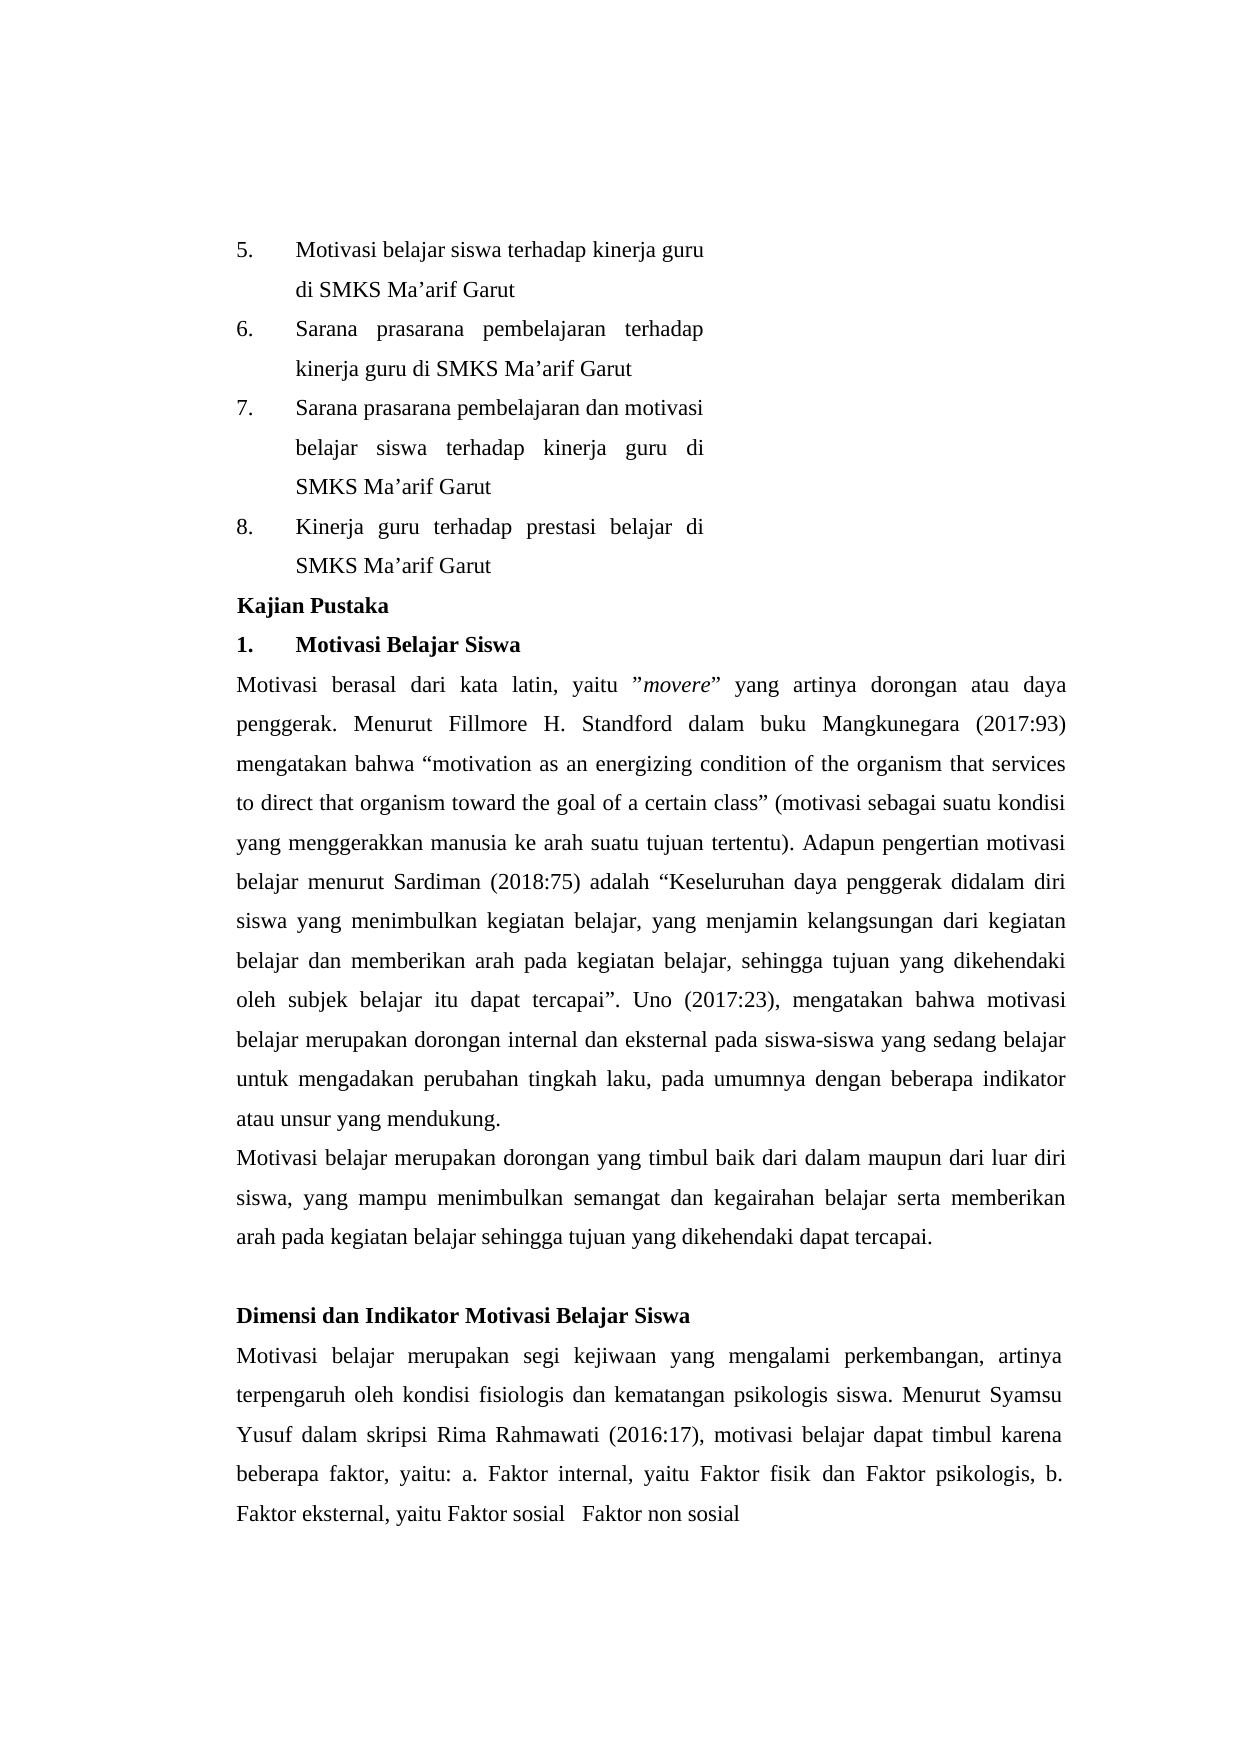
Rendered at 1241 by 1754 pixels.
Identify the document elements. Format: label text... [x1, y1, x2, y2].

list Sarana prasarana pembelajaran dan motivasi belajar siswa terhadap kinerja guru di SMKS Ma’arif Garut [236, 394, 704, 499]
title Motivasi Belajar Siswa [236, 631, 1067, 657]
title Dimensi dan Indikator Motivasi Belajar Siswa [236, 1302, 1067, 1329]
title Motivasi belajar merupakan dorongan yang timbul baik dari dalam maupun dari luar diri siswa, yang mampu menimbulkan semangat dan kegairahan belajar serta memberikan arah pada kegiatan belajar sehingga tujuan yang dikehendaki dapat tercapai. [236, 1144, 1067, 1250]
list Motivasi belajar siswa terhadap kinerja guru di SMKS Ma’arif Garut [236, 236, 704, 302]
text Kajian Pustaka [236, 592, 704, 618]
title Motivasi berasal dari kata latin, yaitu ”movere” yang artinya dorongan atau daya penggerak. Menurut Fillmore H. Standford dalam buku Mangkunegara (2017:93) mengatakan bahwa “motivation as an energizing condition of the organism that services to direct that organism toward the goal of a certain class” (motivasi sebagai suatu kondisi yang menggerakkan manusia ke arah suatu tujuan tertentu). Adapun pengertian motivasi belajar menurut Sardiman (2018:75) adalah “Keseluruhan daya penggerak didalam diri siswa yang menimbulkan kegiatan belajar, yang menjamin kelangsungan dari kegiatan belajar dan memberikan arah pada kegiatan belajar, sehingga tujuan yang dikehendaki oleh subjek belajar itu dapat tercapai”. Uno (2017:23), mengatakan bahwa motivasi belajar merupakan dorongan internal dan eksternal pada siswa-siswa yang sedang belajar untuk mengadakan perubahan tingkah laku, pada umumnya dengan beberapa indikator atau unsur yang mendukung. [236, 671, 1067, 1131]
list Sarana prasarana pembelajaran terhadap kinerja guru di SMKS Ma’arif Garut [236, 315, 704, 381]
text Motivasi belajar merupakan segi kejiwaan yang mengalami perkembangan, artinya terpengaruh oleh kondisi fisiologis dan kematangan psikologis siswa. Menurut Syamsu Yusuf dalam skripsi Rima Rahmawati (2016:17), motivasi belajar dapat timbul karena beberapa faktor, yaitu: a. Faktor internal, yaitu Faktor fisik dan Faktor psikologis, b. Faktor eksternal, yaitu Faktor sosial Faktor non sosial [236, 1342, 1063, 1526]
list Kinerja guru terhadap prestasi belajar di SMKS Ma’arif Garut [236, 513, 704, 578]
